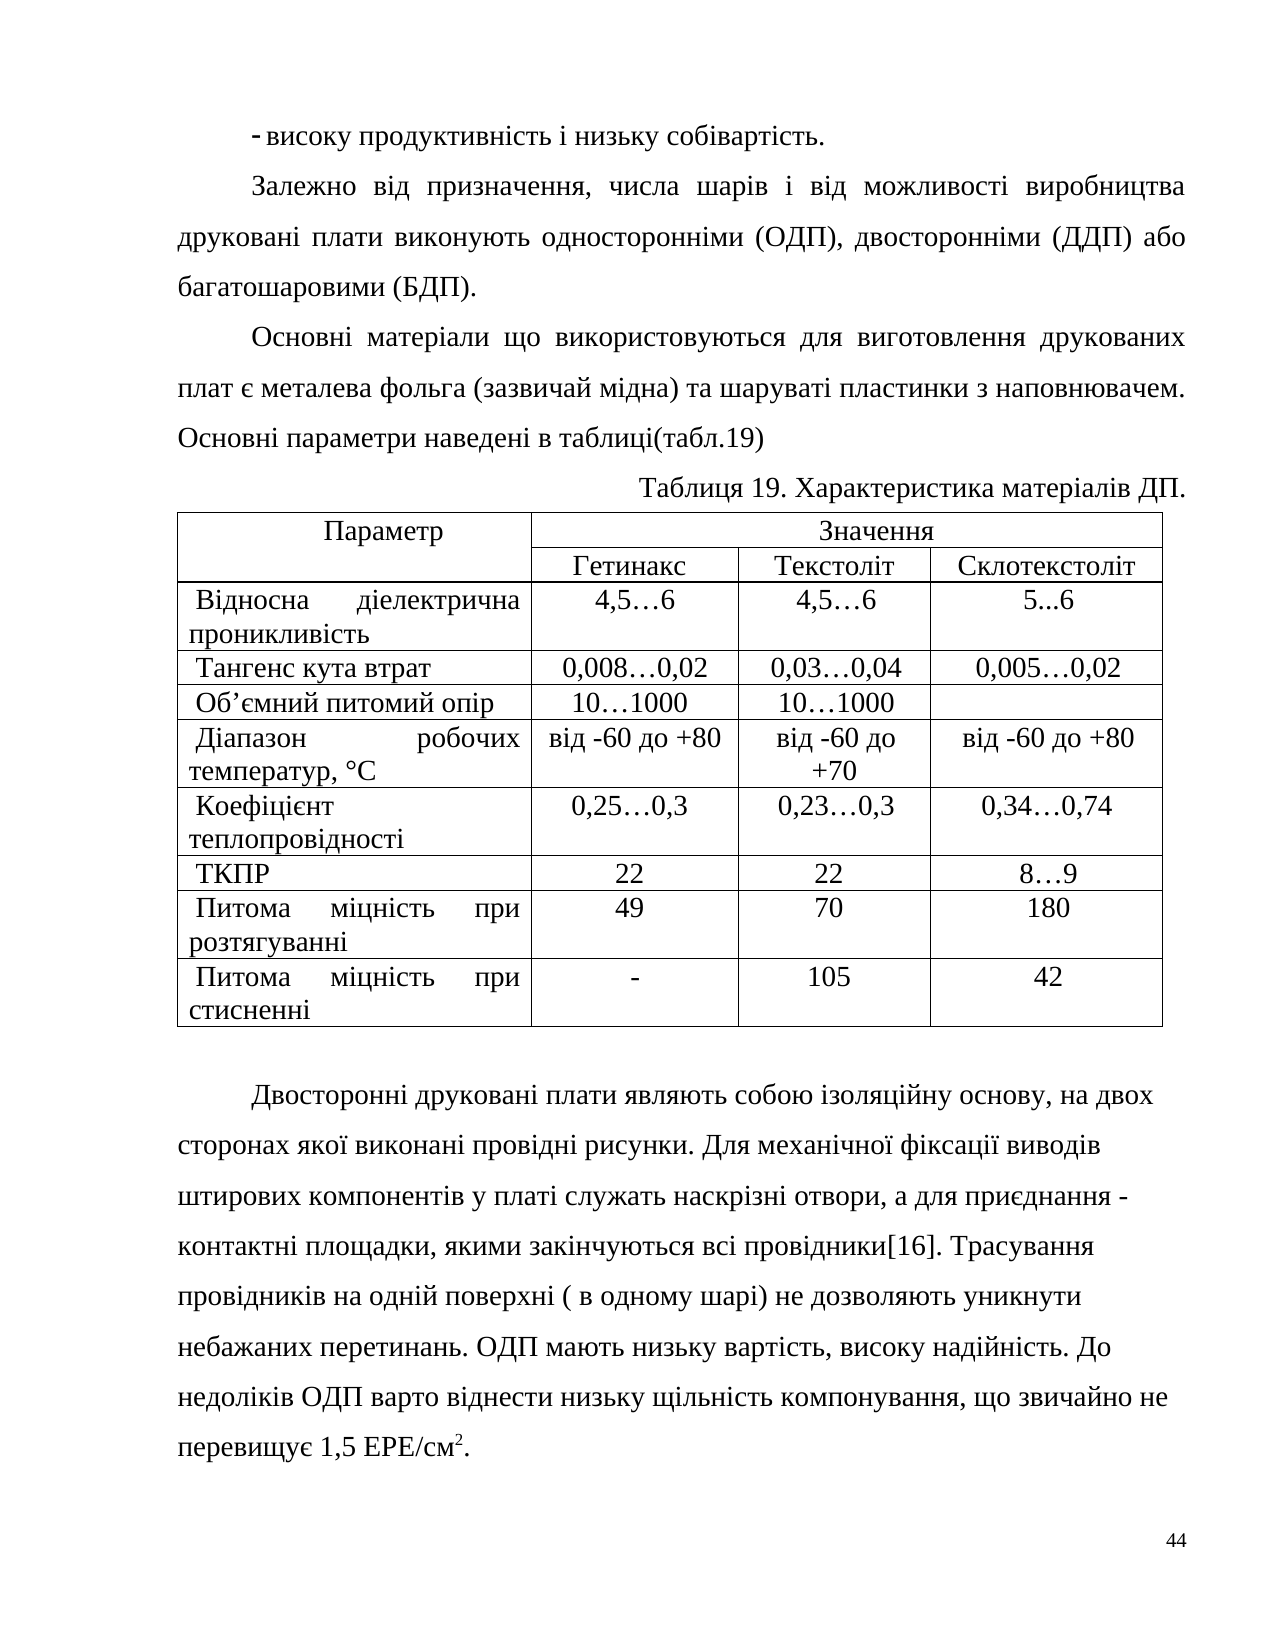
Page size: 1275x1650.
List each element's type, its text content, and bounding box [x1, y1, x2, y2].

table_cell Питома міцність при стисненні [178, 959, 531, 1026]
table_cell 0,25…0,3 [532, 788, 738, 855]
table_cell 0,23…0,3 [739, 788, 930, 855]
table_cell - [532, 959, 738, 1026]
table_cell 4,5…6 [532, 583, 738, 649]
table_cell 22 [532, 856, 738, 889]
table_cell 70 [739, 891, 930, 958]
table_cell 0,005…0,02 [931, 651, 1162, 684]
table_cell 0,03…0,04 [739, 651, 930, 684]
text Таблиця 19. Характеристика матеріалів ДП. [177, 470, 1186, 504]
table_cell 180 [931, 891, 1162, 958]
table_cell 0,008…0,02 [532, 651, 738, 684]
table_header Значення [532, 513, 1162, 547]
text Залежно від призначення, числа шарів і від можливості виробництва друковані плати виконують односторонніми (ОДП), двосторонніми (ДДП) або багатошаровими (БДП). [177, 168, 1186, 303]
list високу продуктивність і низьку собівартість. [177, 118, 1186, 152]
table_header Параметр [178, 513, 531, 581]
table_cell Питома міцність при розтягуванні [178, 891, 531, 958]
table_cell Відносна діелектрична проникливість [178, 583, 531, 649]
table_cell 105 [739, 959, 930, 1026]
table_cell [931, 685, 1162, 719]
text Основні матеріали що використовуються для виготовлення друкованих плат є металева фольга (зазвичай мідна) та шаруваті пластинки з наповнювачем. Основні параметри наведені в таблиці(табл.19) [177, 319, 1186, 454]
table_cell Текстоліт [739, 548, 930, 581]
table_cell 42 [931, 959, 1162, 1026]
table_cell Об’ємний питомий опір [178, 685, 531, 719]
table_cell Тангенс кута втрат [178, 651, 531, 684]
table_cell ТКПР [178, 856, 531, 889]
text Двосторонні друковані плати являють собою ізоляційну основу, на двох сторонах якої виконані провідні рисунки. Для механічної фіксації виводів штирових компонентів у платі служать наскрізні отвори, а для приєднання - контактні площадки, якими закінчуються всі провідники[16]. Трасування провідників на одній поверхні ( в одному шарі) не дозволяють уникнути небажаних перетинань. ОДП мають низьку вартість, високу надійність. До недоліків ОДП варто віднести низьку щільність компонування, що звичайно не перевищує 1,5 ЕРЕ/см2. [177, 1077, 1186, 1463]
table_cell від -60 до +70 [739, 720, 930, 787]
table_cell 22 [739, 856, 930, 889]
table_cell 0,34…0,74 [931, 788, 1162, 855]
table_cell 4,5…6 [739, 583, 930, 649]
table_cell 49 [532, 891, 738, 958]
table_cell від -60 до +80 [532, 720, 738, 787]
table_cell 10…1000 [532, 685, 738, 719]
table_cell 10…1000 [739, 685, 930, 719]
table_cell від -60 до +80 [931, 720, 1162, 787]
table_cell Гетинакс [532, 548, 738, 581]
table_cell 5...6 [931, 583, 1162, 649]
table_cell Діапазон робочих температур, °С [178, 720, 531, 787]
table_cell Коефіцієнт теплопровідності [178, 788, 531, 855]
table_cell Склотекстоліт [931, 548, 1162, 581]
table_cell 8…9 [931, 856, 1162, 889]
